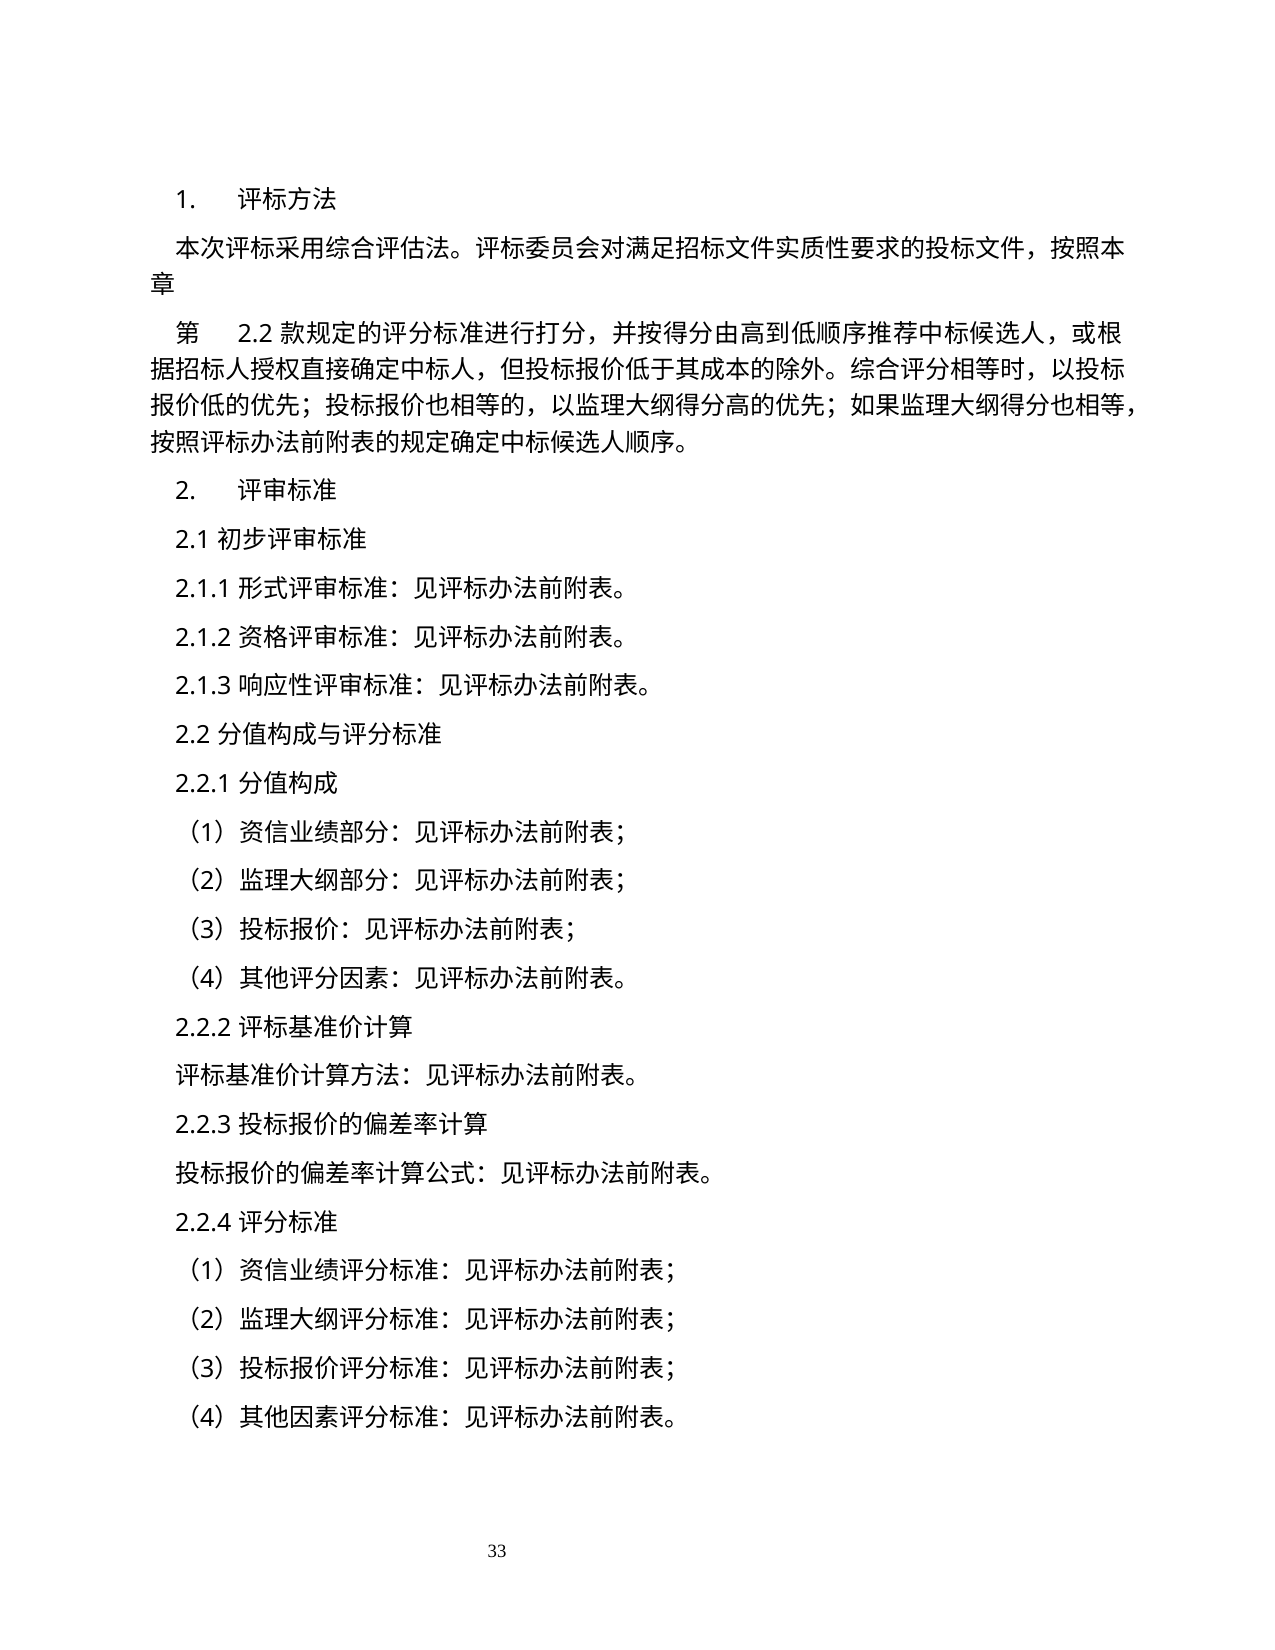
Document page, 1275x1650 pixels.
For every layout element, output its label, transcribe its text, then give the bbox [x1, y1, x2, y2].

text （4）其他评分因素：见评标办法前附表。 [150, 958, 1125, 994]
text （3）投标报价：见评标办法前附表； [150, 909, 1125, 946]
text 2.1.3 响应性评审标准：见评标办法前附表。 [150, 666, 1125, 702]
text （1）资信业绩评分标准：见评标办法前附表； [150, 1251, 1125, 1287]
text 2.2.3 投标报价的偏差率计算 [150, 1104, 1125, 1141]
text （2）监理大纲评分标准：见评标办法前附表； [150, 1299, 1125, 1336]
text 投标报价的偏差率计算公式：见评标办法前附表。 [150, 1153, 1125, 1189]
text （4）其他因素评分标准：见评标办法前附表。 [150, 1397, 1125, 1433]
text （2）监理大纲部分：见评标办法前附表； [150, 861, 1125, 897]
text 2.2.1 分值构成 [150, 763, 1125, 799]
text 本次评标采用综合评估法。评标委员会对满足招标文件实质性要求的投标文件，按照本章 [150, 228, 1125, 301]
text （3）投标报价评分标准：见评标办法前附表； [150, 1348, 1125, 1384]
text 2.2 分值构成与评分标准 [150, 714, 1125, 751]
list 评审标准 [150, 471, 1125, 507]
list 2.2 款规定的评分标准进行打分，并按得分由高到低顺序推荐中标候选人，或根据招标人授权直接确定中标人，但投标报价低于其成本的除外。综合评分相等时，以投标报价低的优先；投标报价也相等的，以监理大纲得分高的优先；如果监理大纲得分也相等，按照评标办法前附表的规定确定中标候选人顺序。 [150, 313, 1125, 458]
text 2.1 初步评审标准 [150, 519, 1125, 556]
text 评标基准价计算方法：见评标办法前附表。 [150, 1056, 1125, 1092]
text 2.2.4 评分标准 [150, 1202, 1125, 1238]
text （1）资信业绩部分：见评标办法前附表； [150, 812, 1125, 848]
text 2.1.2 资格评审标准：见评标办法前附表。 [150, 617, 1125, 653]
text 2.1.1 形式评审标准：见评标办法前附表。 [150, 568, 1125, 604]
list 评标方法 [150, 179, 1125, 216]
text 2.2.2 评标基准价计算 [150, 1007, 1125, 1043]
